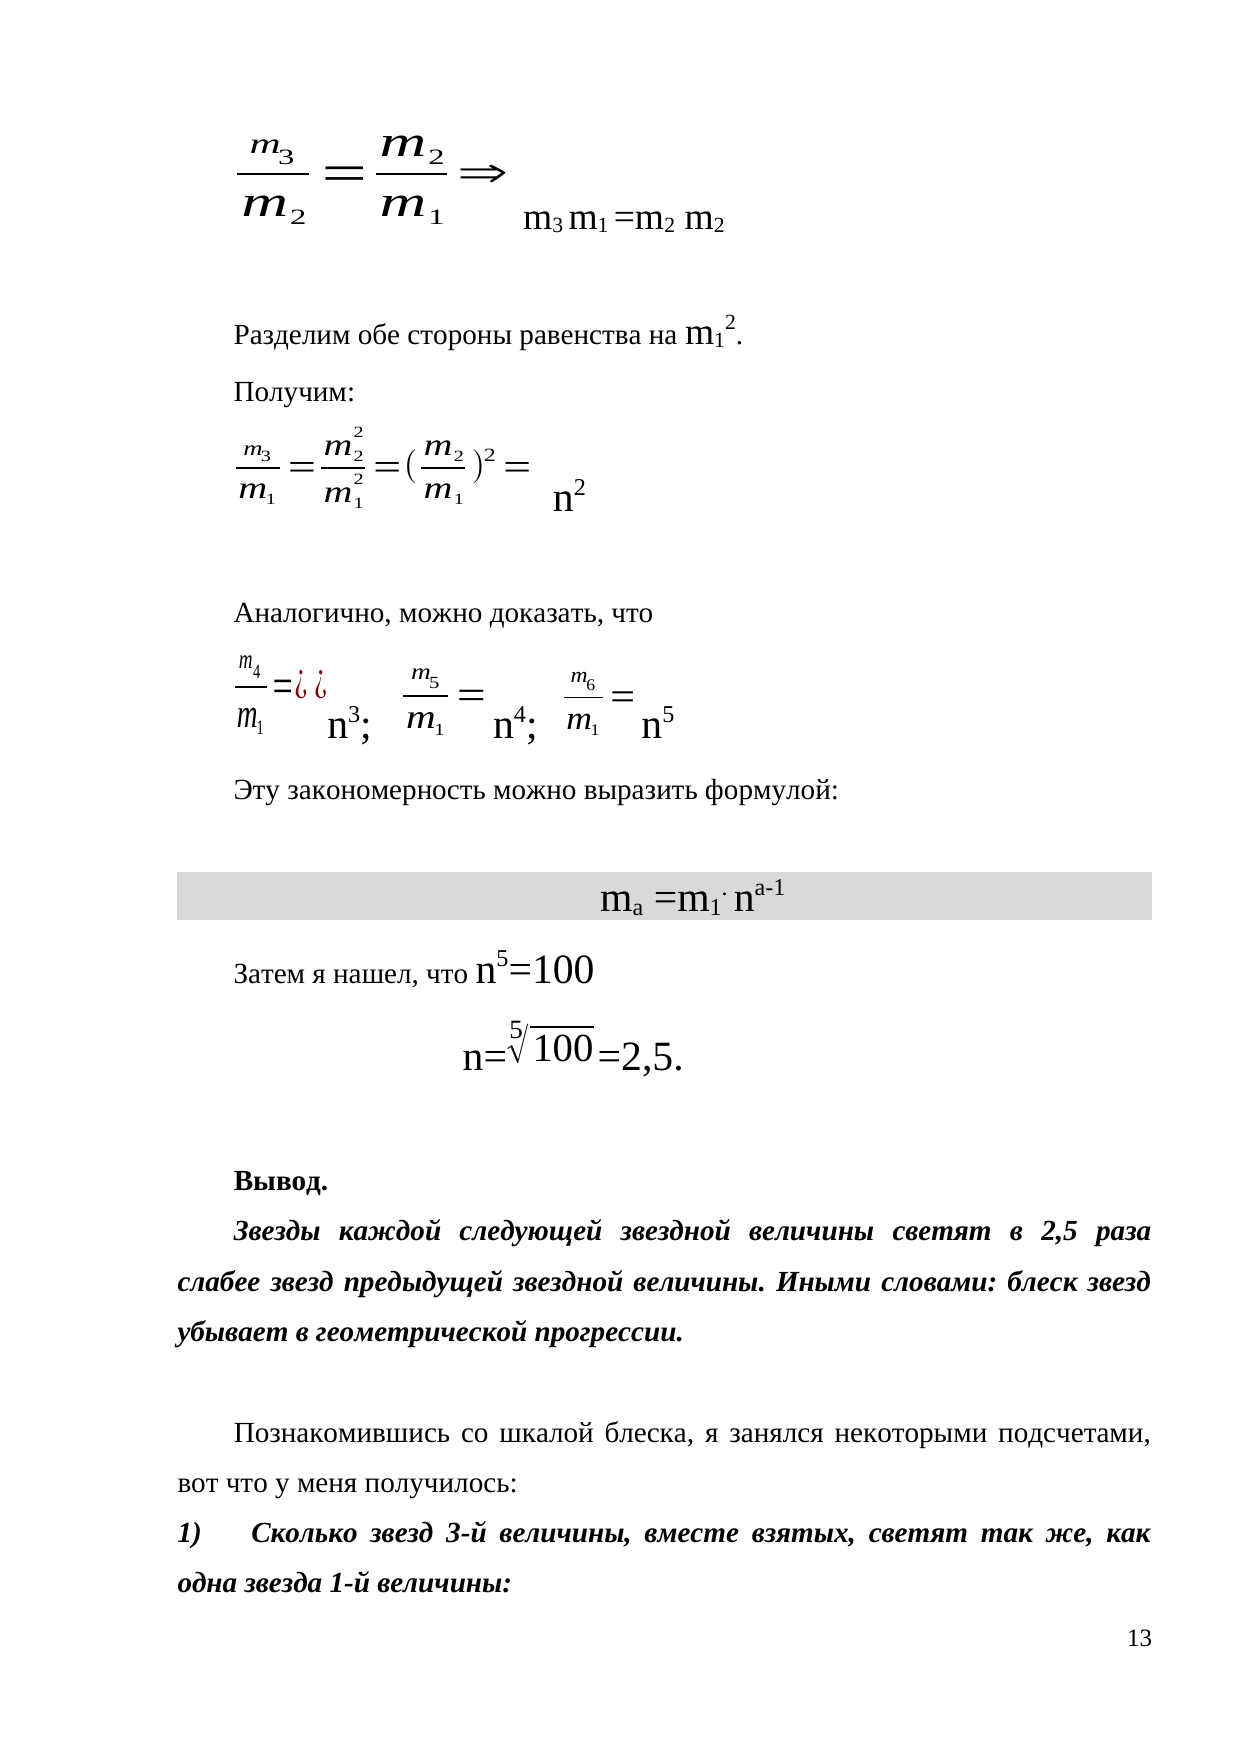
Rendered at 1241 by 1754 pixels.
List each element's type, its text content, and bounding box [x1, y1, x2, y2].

text Вывод. [177, 1163, 1152, 1197]
text n==2,5. [177, 1016, 1152, 1080]
text Затем я нашел, что n5=100 [177, 944, 1152, 992]
text m3 m1 =m2 m2 [177, 118, 1152, 237]
text Получим: [177, 374, 1152, 407]
text Аналогично, можно доказать, что [177, 595, 1152, 628]
text n2 [177, 424, 1152, 521]
text n3; n4; n5 [177, 645, 1152, 748]
list Сколько звезд 3-й величины, вместе взятых, светят так же, как одна звезда 1-й величины: [177, 1515, 1152, 1599]
text ma =m1. na-1 [177, 872, 1152, 920]
text Эту закономерность можно выразить формулой: [177, 772, 1152, 805]
text Познакомившись со шкалой блеска, я занялся некоторыми подсчетами, вот что у меня получилось: [177, 1415, 1152, 1498]
text Разделим обе стороны равенства на m12. [177, 309, 1152, 352]
text Звезды каждой следующей звездной величины светят в 2,5 раза слабее звезд предыдущей звездной величины. Иными словами: блеск звезд убывает в геометрической прогрессии. [177, 1213, 1152, 1348]
